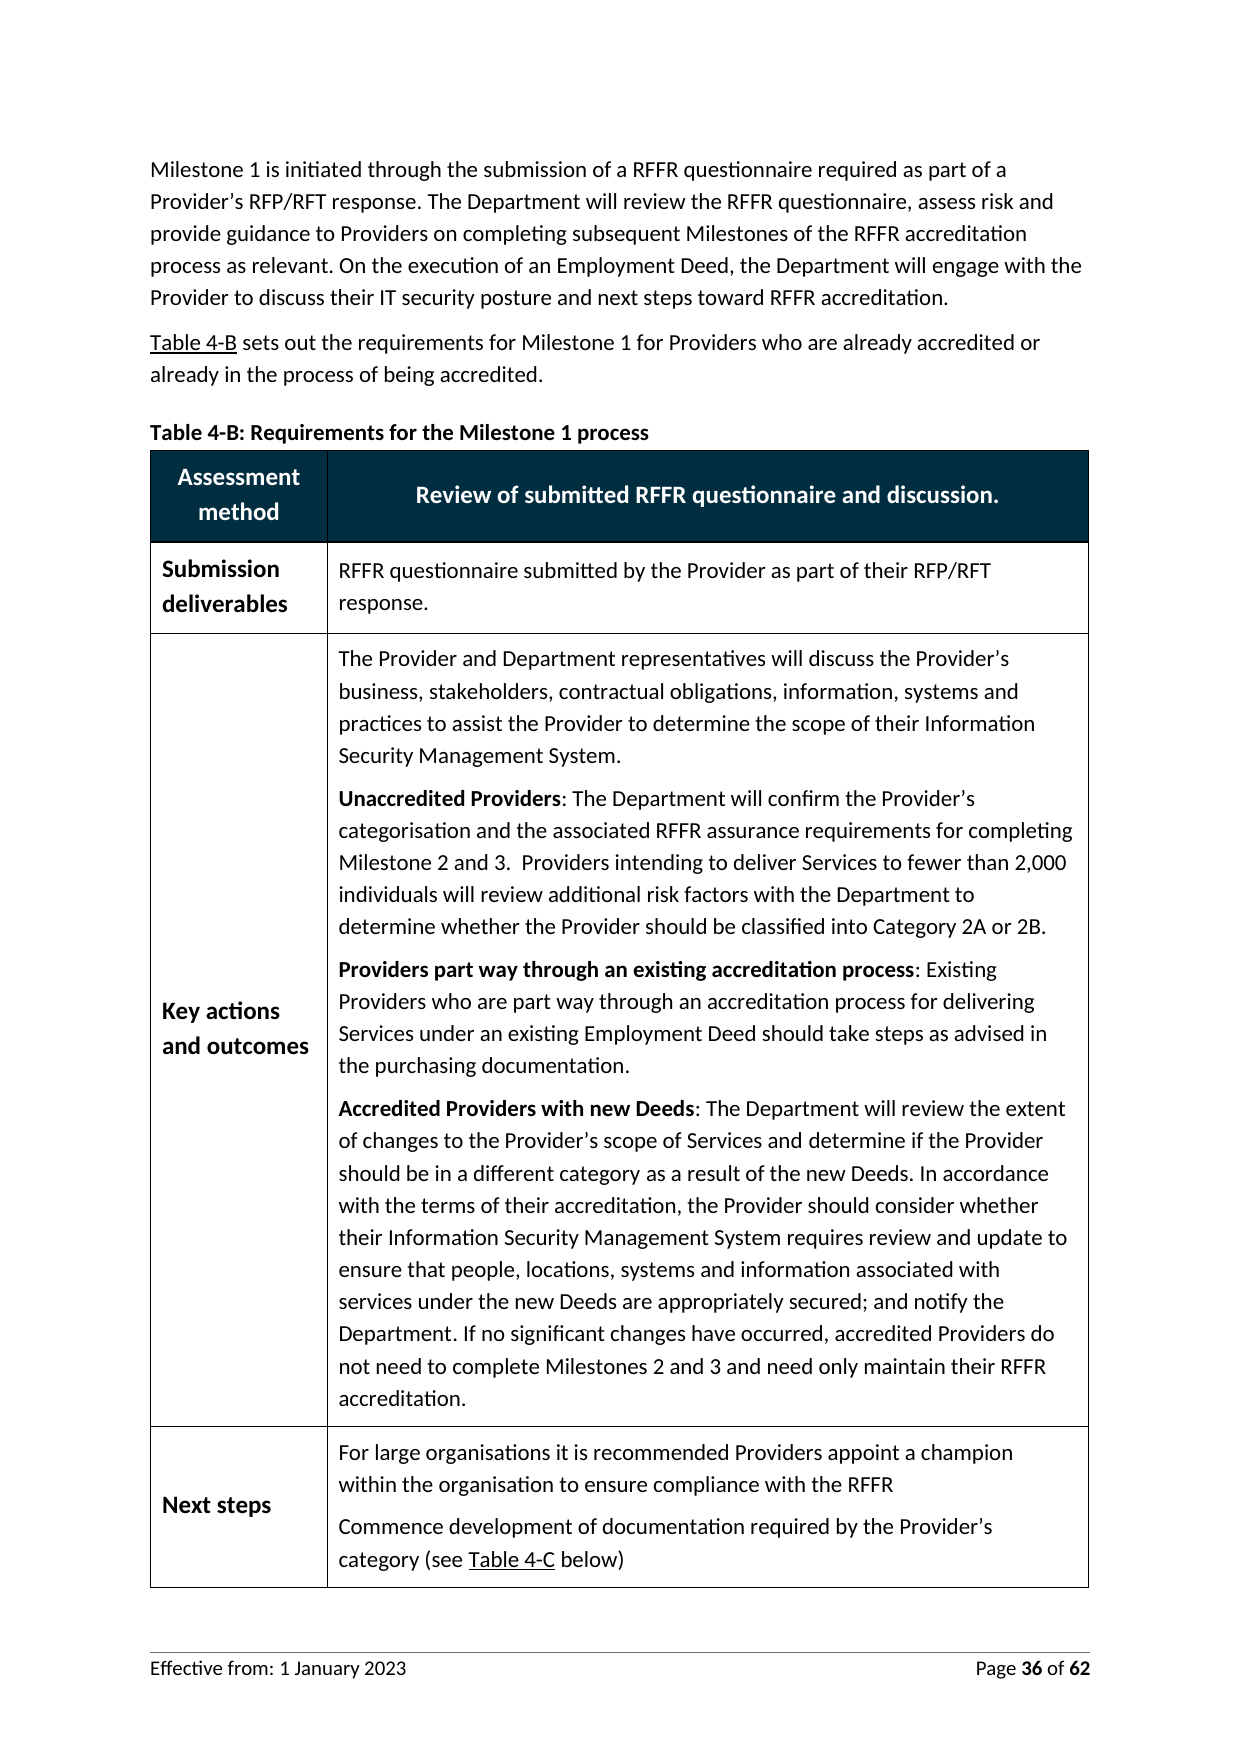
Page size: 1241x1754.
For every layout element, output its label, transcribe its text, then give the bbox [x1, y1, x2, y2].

table_header Review of submitted RFFR questionnaire and discussion. [328, 451, 1088, 541]
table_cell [328, 1427, 1088, 1587]
text Table 4-B sets out the requirements for Milestone 1 for Providers who are already accredited or already in the process of being accredited. [150, 328, 1090, 388]
table_header Assessment method [151, 451, 327, 541]
text Milestone 1 is initiated through the submission of a RFFR questionnaire required as part of a Provider’s RFP/RFT response. The Department will review the RFFR questionnaire, assess risk and provide guidance to Providers on completing subsequent Milestones of the RFFR accreditation process as relevant. On the execution of an Employment Deed, the Department will engage with the Provider to discuss their IT security posture and next steps toward RFFR accreditation. [150, 155, 1090, 312]
table_cell Key actions and outcomes [151, 634, 327, 1426]
table_cell Next steps [151, 1427, 327, 1587]
table_cell Submission deliverables [151, 543, 327, 633]
table_cell RFFR questionnaire submitted by the Provider as part of their RFP/RFT response. [328, 543, 1088, 633]
text Table 4-B: Requirements for the Milestone 1 process [150, 418, 1090, 446]
table_cell The Provider and Department representatives will discuss the Provider’s business, stakeholders, contractual obligations, information, systems and practices to assist the Provider to determine the scope of their Information Security Management System. Unaccredited Providers: The Department will confirm the Provider’s categorisation and the associated RFFR assurance requirements for completing Milestone 2 and 3. Providers intending to deliver Services to fewer than 2,000 individuals will review additional risk factors with the Department to determine whether the Provider should be classified into Category 2A or 2B. Providers part way through an existing accreditation process: Existing Providers who are part way through an accreditation process for delivering Services under an existing Employment Deed should take steps as advised in the purchasing documentation. Accredited Providers with new Deeds: The Department will review the extent of changes to the Provider’s scope of Services and determine if the Provider should be in a different category as a result of the new Deeds. In accordance with the terms of their accreditation, the Provider should consider whether their Information Security Management System requires review and update to ensure that people, locations, systems and information associated with services under the new Deeds are appropriately secured; and notify the Department. If no significant changes have occurred, accredited Providers do not need to complete Milestones 2 and 3 and need only maintain their RFFR accreditation. [328, 634, 1088, 1426]
